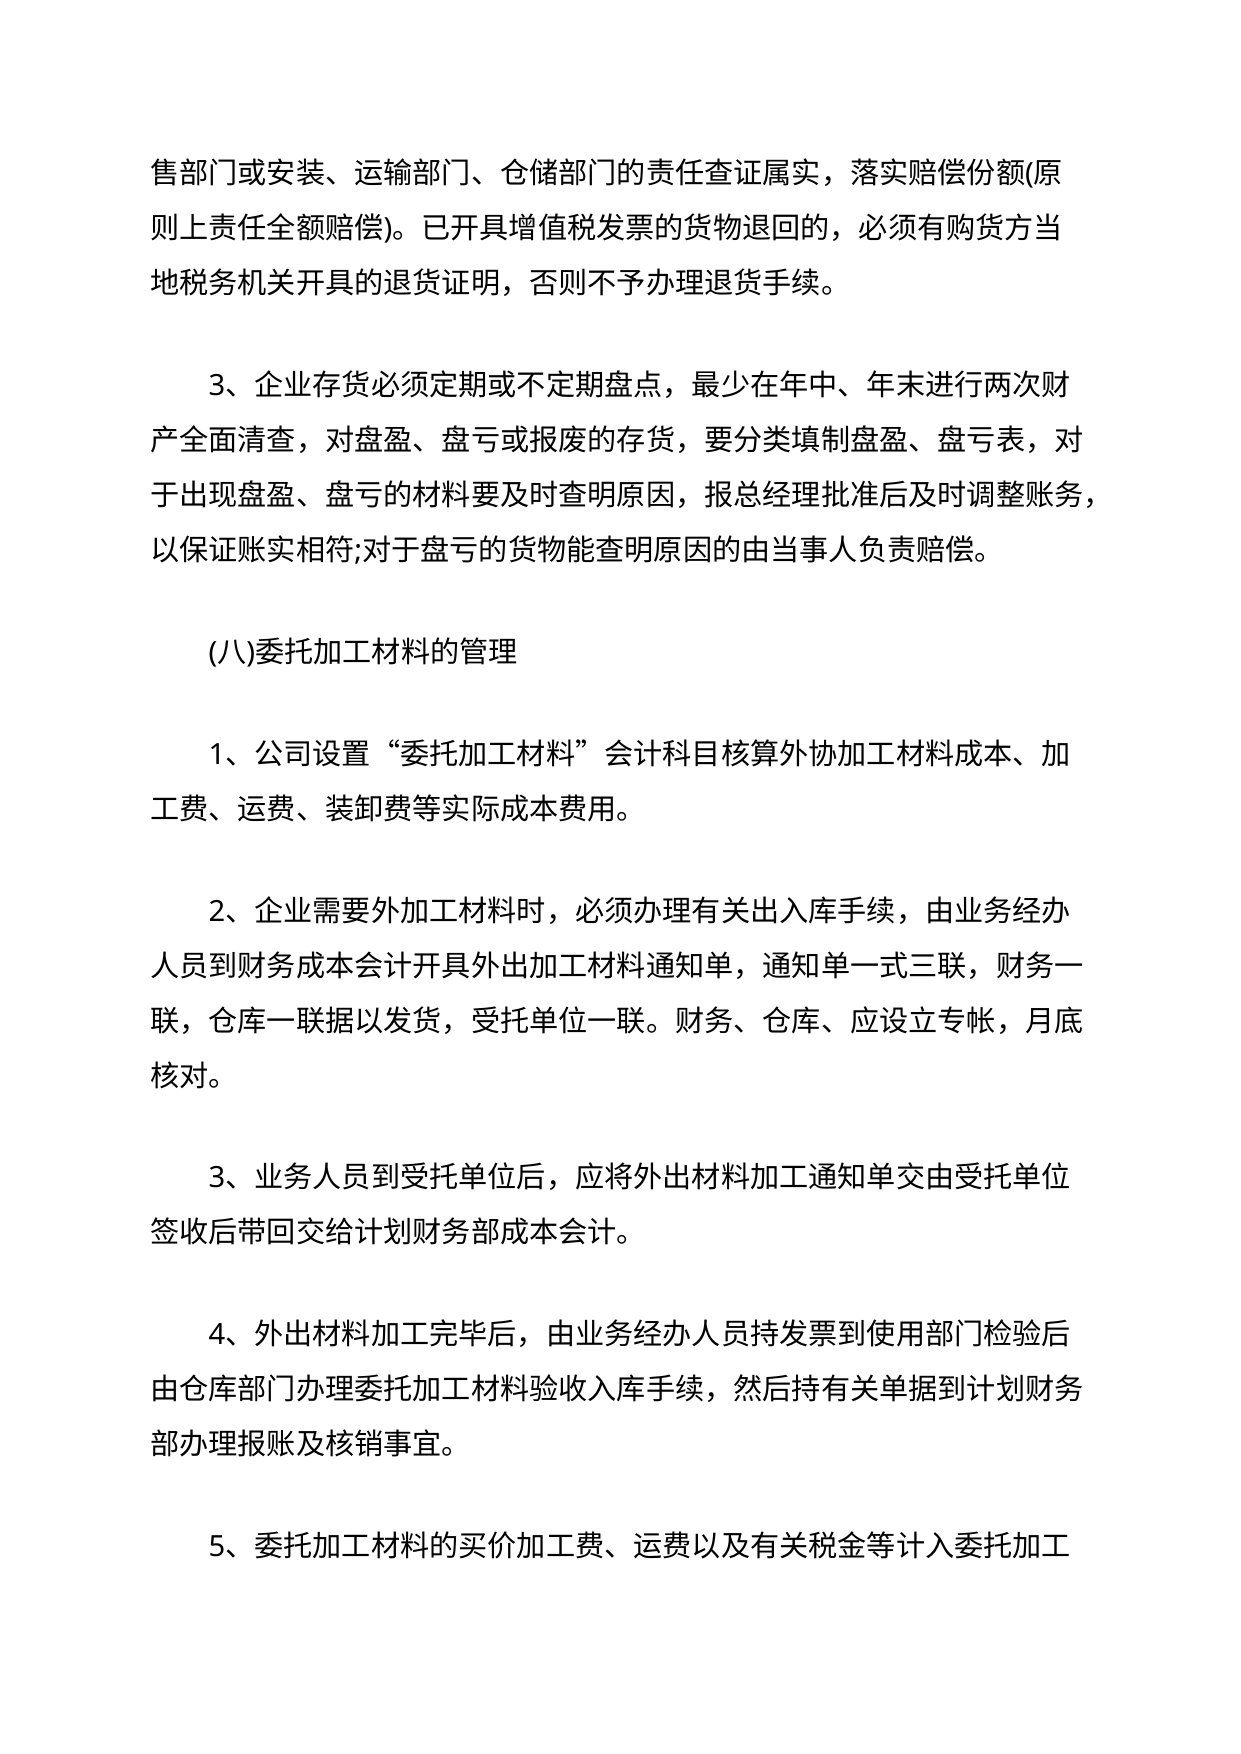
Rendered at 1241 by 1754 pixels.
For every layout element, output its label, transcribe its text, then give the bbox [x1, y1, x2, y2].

text 2、企业需要外加工材料时，必须办理有关出入库手续，由业务经办人员到财务成本会计开具外出加工材料通知单，通知单一式三联，财务一联，仓库一联据以发货，受托单位一联。财务、仓库、应设立专帐，月底核对。 [150, 887, 1090, 1094]
text 4、外出材料加工完毕后，由业务经办人员持发票到使用部门检验后由仓库部门办理委托加工材料验收入库手续，然后持有关单据到计划财务部办理报账及核销事宜。 [150, 1311, 1090, 1463]
text 1、公司设置“委托加工材料”会计科目核算外协加工材料成本、加工费、运费、装卸费等实际成本费用。 [150, 731, 1090, 828]
text 3、企业存货必须定期或不定期盘点，最少在年中、年末进行两次财产全面清查，对盘盈、盘亏或报废的存货，要分类填制盘盈、盘亏表，对于出现盘盈、盘亏的材料要及时查明原因，报总经理批准后及时调整账务，以保证账实相符;对于盘亏的货物能查明原因的由当事人负责赔偿。 [150, 362, 1090, 569]
text (八)委托加工材料的管理 [150, 628, 1090, 671]
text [150, 1522, 1090, 1565]
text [150, 150, 1090, 302]
text 3、业务人员到受托单位后，应将外出材料加工通知单交由受托单位签收后带回交给计划财务部成本会计。 [150, 1154, 1090, 1251]
